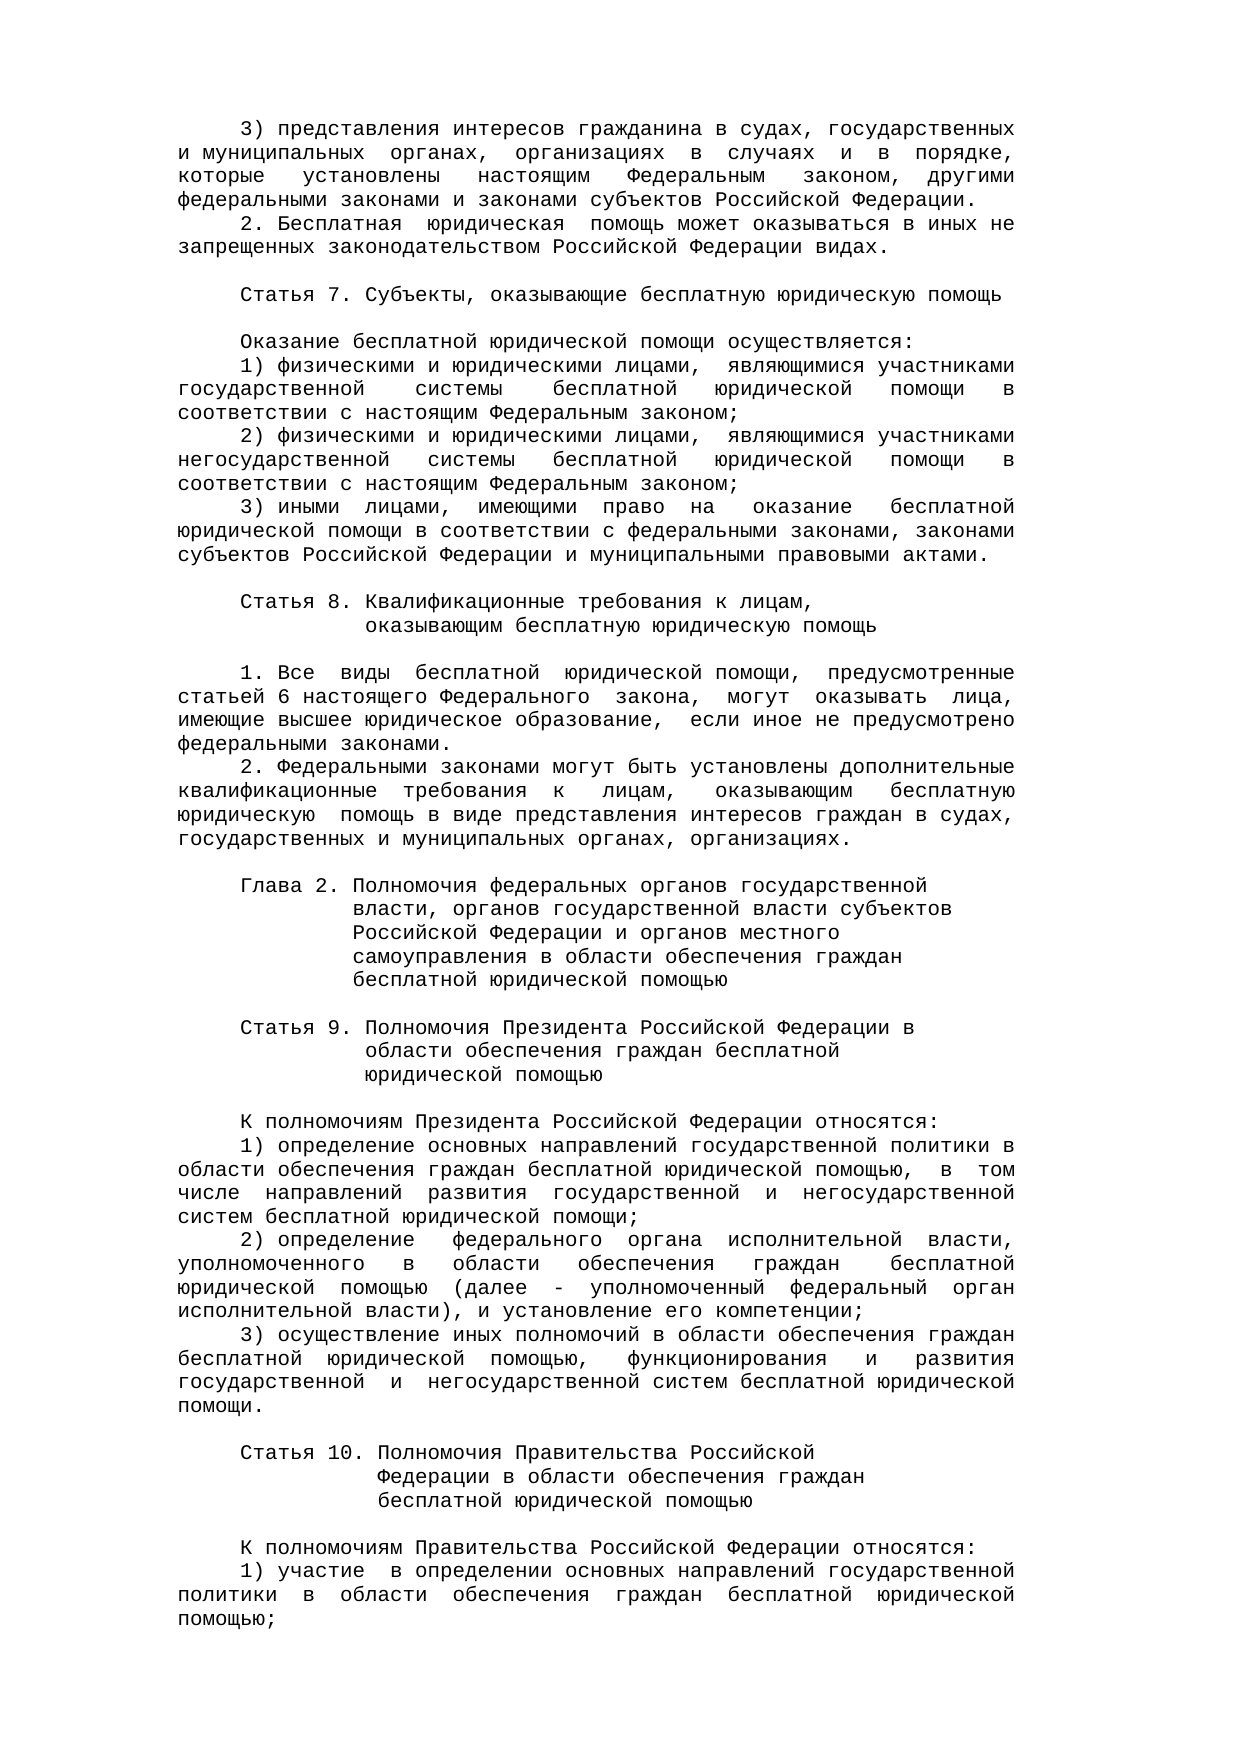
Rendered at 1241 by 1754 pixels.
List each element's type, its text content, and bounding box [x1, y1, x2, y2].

text квалификационные требования к лицам, оказывающим бесплатную [177, 780, 1152, 804]
text бесплатной юридической помощью, функционирования и развития [177, 1348, 1152, 1371]
text Статья 8. Квалификационные требования к лицам, [177, 591, 1152, 615]
text 2) определение федерального органа исполнительной власти, [177, 1229, 1152, 1253]
text 3) представления интересов гражданина в судах, государственных [177, 118, 1152, 142]
text области обеспечения граждан бесплатной [177, 1040, 1152, 1064]
text 1) определение основных направлений государственной политики в [177, 1135, 1152, 1158]
text уполномоченного в области обеспечения граждан бесплатной [177, 1253, 1152, 1277]
text юридической помощью [177, 1064, 1152, 1088]
text юридической помощью (далее - уполномоченный федеральный орган [177, 1277, 1152, 1300]
text Статья 10. Полномочия Правительства Российской [177, 1442, 1152, 1466]
text К полномочиям Правительства Российской Федерации относятся: [177, 1537, 1152, 1561]
text 2) физическими и юридическими лицами, являющимися участниками [177, 426, 1152, 449]
text и муниципальных органах, организациях в случаях и в порядке, [177, 142, 1152, 165]
text бесплатной юридической помощью [177, 1489, 1152, 1513]
text области обеспечения граждан бесплатной юридической помощью, в том [177, 1158, 1152, 1182]
text систем бесплатной юридической помощи; [177, 1206, 1152, 1229]
text имеющие высшее юридическое образование, если иное не предусмотрено [177, 709, 1152, 733]
text 1) физическими и юридическими лицами, являющимися участниками [177, 354, 1152, 378]
text Статья 9. Полномочия Президента Российской Федерации в [177, 1017, 1152, 1040]
text которые установлены настоящим Федеральным законом, другими [177, 165, 1152, 189]
text власти, органов государственной власти субъектов [177, 898, 1152, 922]
text федеральными законами. [177, 733, 1152, 757]
text 1) участие в определении основных направлений государственной [177, 1561, 1152, 1584]
text государственных и муниципальных органах, организациях. [177, 827, 1152, 851]
text негосударственной системы бесплатной юридической помощи в [177, 449, 1152, 473]
text политики в области обеспечения граждан бесплатной юридической [177, 1584, 1152, 1608]
text числе направлений развития государственной и негосударственной [177, 1182, 1152, 1206]
text юридическую помощь в виде представления интересов граждан в судах, [177, 804, 1152, 827]
text самоуправления в области обеспечения граждан [177, 946, 1152, 969]
text субъектов Российской Федерации и муниципальными правовыми актами. [177, 544, 1152, 567]
text соответствии с настоящим Федеральным законом; [177, 473, 1152, 496]
text Федерации в области обеспечения граждан [177, 1466, 1152, 1489]
text оказывающим бесплатную юридическую помощь [177, 615, 1152, 638]
text 3) иными лицами, имеющими право на оказание бесплатной [177, 496, 1152, 520]
text К полномочиям Президента Российской Федерации относятся: [177, 1111, 1152, 1135]
text статьей 6 настоящего Федерального закона, могут оказывать лица, [177, 686, 1152, 709]
text запрещенных законодательством Российской Федерации видах. [177, 236, 1152, 260]
text государственной и негосударственной систем бесплатной юридической [177, 1371, 1152, 1395]
text бесплатной юридической помощью [177, 969, 1152, 993]
text 3) осуществление иных полномочий в области обеспечения граждан [177, 1324, 1152, 1348]
text помощи. [177, 1395, 1152, 1419]
text 2. Федеральными законами могут быть установлены дополнительные [177, 757, 1152, 780]
text юридической помощи в соответствии с федеральными законами, законами [177, 520, 1152, 544]
text Статья 7. Субъекты, оказывающие бесплатную юридическую помощь [177, 284, 1152, 307]
text соответствии с настоящим Федеральным законом; [177, 402, 1152, 426]
text 2. Бесплатная юридическая помощь может оказываться в иных не [177, 213, 1152, 236]
text помощью; [177, 1608, 1152, 1631]
text Глава 2. Полномочия федеральных органов государственной [177, 875, 1152, 898]
text государственной системы бесплатной юридической помощи в [177, 378, 1152, 402]
text федеральными законами и законами субъектов Российской Федерации. [177, 189, 1152, 213]
text 1. Все виды бесплатной юридической помощи, предусмотренные [177, 662, 1152, 686]
text Российской Федерации и органов местного [177, 922, 1152, 946]
text исполнительной власти), и установление его компетенции; [177, 1300, 1152, 1324]
text Оказание бесплатной юридической помощи осуществляется: [177, 331, 1152, 354]
